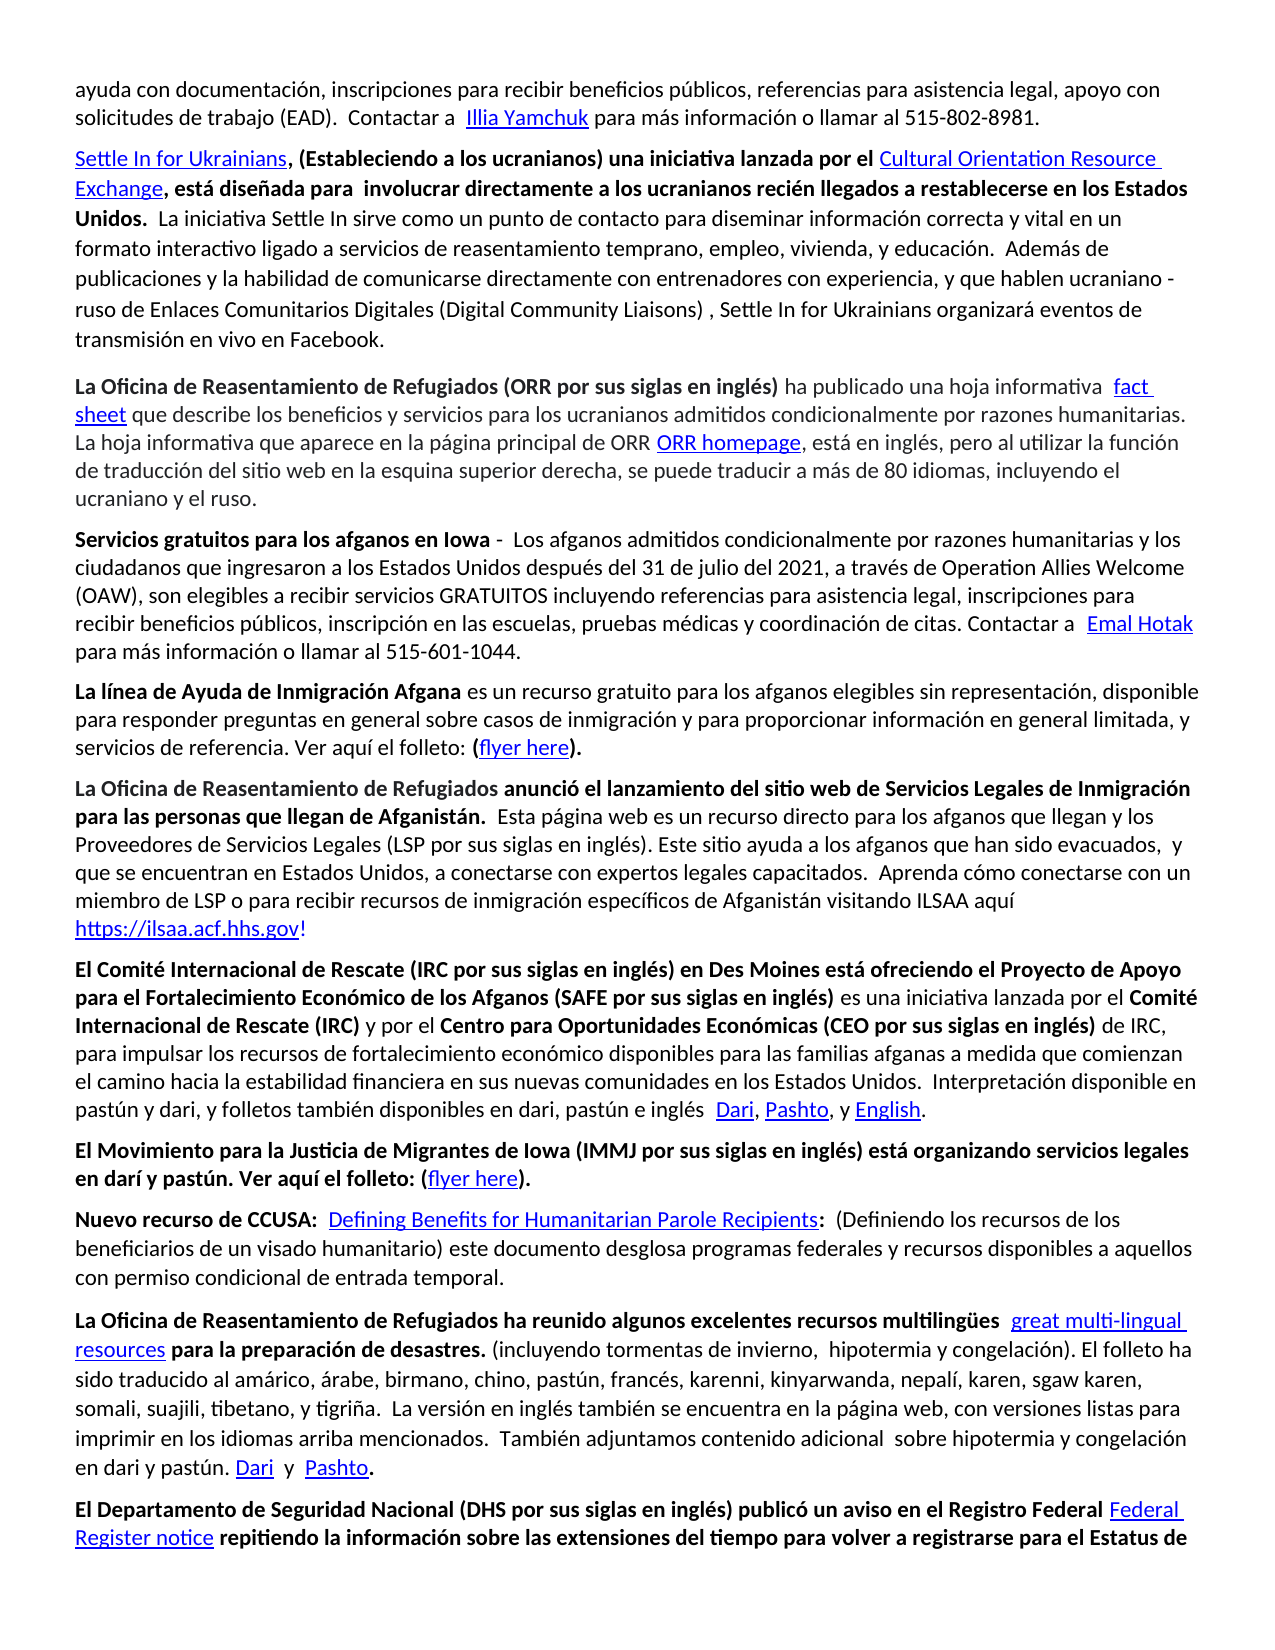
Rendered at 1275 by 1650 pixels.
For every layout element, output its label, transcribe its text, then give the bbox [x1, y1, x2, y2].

text El Comité Internacional de Rescate (IRC por sus siglas en inglés) en Des Moines está ofreciendo el Proyecto de Apoyo para el Fortalecimiento Económico de los Afganos (SAFE por sus siglas en inglés) es una iniciativa lanzada por el Comité Internacional de Rescate (IRC) y por el Centro para Oportunidades Económicas (CEO por sus siglas en inglés) de IRC, para impulsar los recursos de fortalecimiento económico disponibles para las familias afganas a medida que comienzan el camino hacia la estabilidad financiera en sus nuevas comunidades en los Estados Unidos. Interpretación disponible en pastún y dari, y folletos también disponibles en dari, pastún e inglés Dari, Pashto, y English. [75, 955, 1200, 1123]
text La Oficina de Reasentamiento de Refugiados ha reunido algunos excelentes recursos multilingües great multi-lingual resources para la preparación de desastres. (incluyendo tormentas de invierno, hipotermia y congelación). El folleto ha sido traducido al amárico, árabe, birmano, chino, pastún, francés, karenni, kinyarwanda, nepalí, karen, sgaw karen, somali, suajili, tibetano, y tigriña. La versión en inglés también se encuentra en la página web, con versiones listas para imprimir en los idiomas arriba mencionados. También adjuntamos contenido adicional sobre hipotermia y congelación en dari y pastún. Dari y Pashto. [75, 1306, 1200, 1481]
text El Movimiento para la Justicia de Migrantes de Iowa (IMMJ por sus siglas en inglés) está organizando servicios legales en darí y pastún. Ver aquí el folleto: (flyer here). [75, 1136, 1200, 1192]
text La línea de Ayuda de Inmigración Afgana es un recurso gratuito para los afganos elegibles sin representación, disponible para responder preguntas en general sobre casos de inmigración y para proporcionar información en general limitada, y servicios de referencia. Ver aquí el folleto: (flyer here). [75, 677, 1200, 762]
text La Oficina de Reasentamiento de Refugiados (ORR por sus siglas en inglés) ha publicado una hoja informativa fact sheet que describe los beneficios y servicios para los ucranianos admitidos condicionalmente por razones humanitarias. La hoja informativa que aparece en la página principal de ORR ORR homepage, está en inglés, pero al utilizar la función de traducción del sitio web en la esquina superior derecha, se puede traducir a más de 80 idiomas, incluyendo el ucraniano y el ruso. [75, 372, 1200, 512]
text Servicios gratuitos para los afganos en Iowa - Los afganos admitidos condicionalmente por razones humanitarias y los ciudadanos que ingresaron a los Estados Unidos después del 31 de julio del 2021, a través de Operation Allies Welcome (OAW), son elegibles a recibir servicios GRATUITOS incluyendo referencias para asistencia legal, inscripciones para recibir beneficios públicos, inscripción en las escuelas, pruebas médicas y coordinación de citas. Contactar a Emal Hotak para más información o llamar al 515-601-1044. [75, 525, 1200, 665]
text Settle In for Ukrainians, (Estableciendo a los ucranianos) una iniciativa lanzada por el Cultural Orientation Resource Exchange, está diseñada para involucrar directamente a los ucranianos recién llegados a restablecerse en los Estados Unidos. La iniciativa Settle In sirve como un punto de contacto para diseminar información correcta y vital en un formato interactivo ligado a servicios de reasentamiento temprano, empleo, vivienda, y educación. Además de publicaciones y la habilidad de comunicarse directamente con entrenadores con experiencia, y que hablen ucraniano - ruso de Enlaces Comunitarios Digitales (Digital Community Liaisons) , Settle In for Ukrainians organizará eventos de transmisión en vivo en Facebook. [75, 144, 1200, 353]
text La Oficina de Reasentamiento de Refugiados anunció el lanzamiento del sitio web de Servicios Legales de Inmigración para las personas que llegan de Afganistán. Esta página web es un recurso directo para los afganos que llegan y los Proveedores de Servicios Legales (LSP por sus siglas en inglés). Este sitio ayuda a los afganos que han sido evacuados, y que se encuentran en Estados Unidos, a conectarse con expertos legales capacitados. Aprenda cómo conectarse con un miembro de LSP o para recibir recursos de inmigración específicos de Afganistán visitando ILSAA aquí https://ilsaa.acf.hhs.gov! [75, 774, 1200, 942]
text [75, 1495, 1200, 1551]
text Nuevo recurso de CCUSA: Defining Benefits for Humanitarian Parole Recipients: (Definiendo los recursos de los beneficiarios de un visado humanitario) este documento desglosa programas federales y recursos disponibles a aquellos con permiso condicional de entrada temporal. [75, 1205, 1200, 1291]
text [75, 75, 1200, 131]
